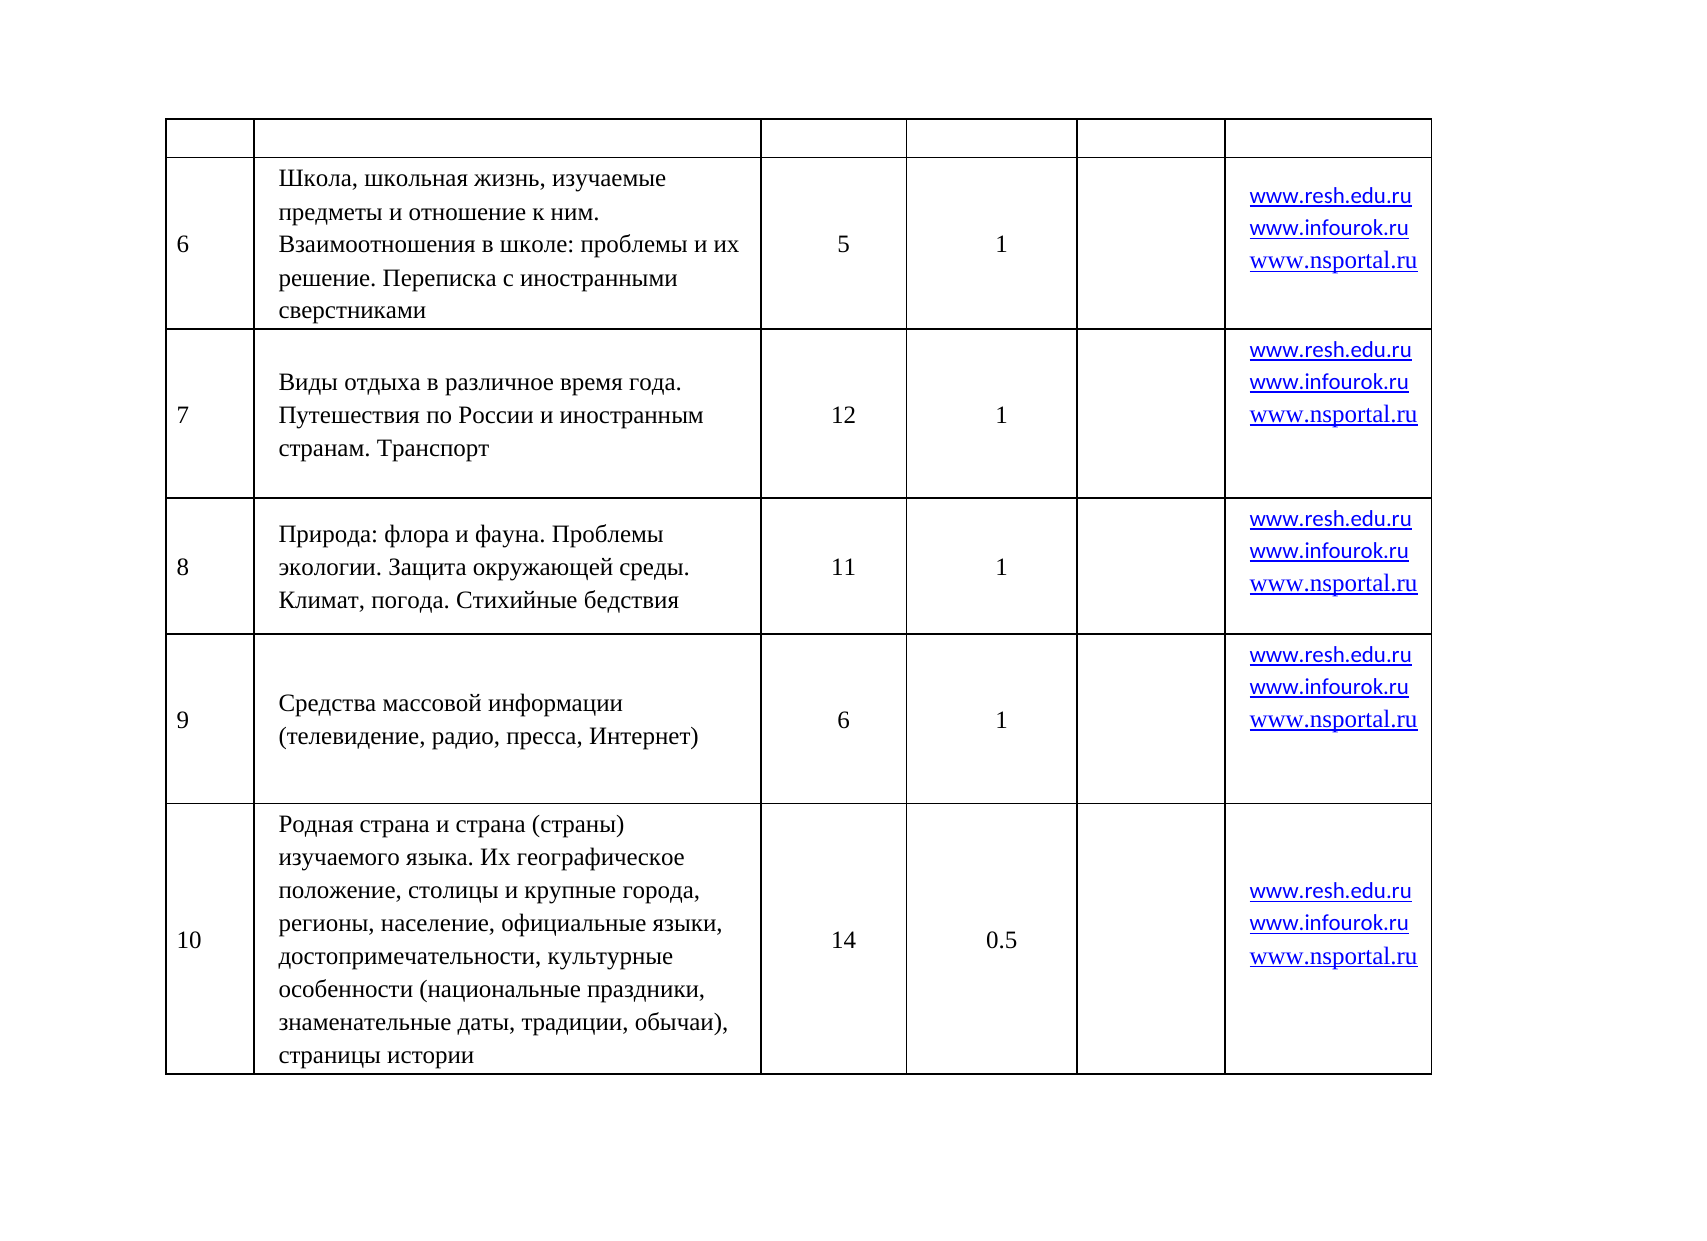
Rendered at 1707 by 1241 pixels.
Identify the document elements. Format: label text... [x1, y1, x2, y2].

table_cell 9 [167, 635, 253, 802]
table_cell [1078, 804, 1224, 1073]
table_cell www.resh.edu.ru www.infourok.ru www.nsportal.ru‌ ‌ [1226, 330, 1431, 497]
table_cell 1 [907, 635, 1076, 802]
table_cell 1 [907, 499, 1076, 633]
table_cell 14 [762, 804, 906, 1073]
table_cell 1 [907, 158, 1076, 328]
table_cell [1078, 635, 1224, 802]
table_cell 5 [167, 120, 253, 157]
table_cell 10 [167, 804, 253, 1073]
table_cell 1 [907, 120, 1076, 157]
table_cell Средства массовой информации (телевидение, радио, пресса, Интернет) [255, 635, 760, 802]
table_cell 5 [762, 158, 906, 328]
table_cell [1078, 158, 1224, 328]
table_cell [1078, 330, 1224, 497]
table_cell [1078, 120, 1224, 157]
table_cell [1226, 804, 1431, 1073]
table_cell Природа: флора и фауна. Проблемы экологии. Защита окружающей среды. Климат, погода. Стихийные бедствия [255, 499, 760, 633]
table_cell 8 [167, 499, 253, 633]
table_cell Школа, школьная жизнь, изучаемые предметы и отношение к ним. Взаимоотношения в школе: проблемы и их решение. Переписка с иностранными сверстниками [255, 158, 760, 328]
table_cell 11 [762, 499, 906, 633]
table_cell 0.5 [907, 804, 1076, 1073]
table_cell 6 [762, 635, 906, 802]
table_cell Виды отдыха в различное время года. Путешествия по России и иностранным странам. Транспорт [255, 330, 760, 497]
table_cell www.resh.edu.ru www.infourok.ru www.nsportal.ru‌ [1226, 158, 1431, 328]
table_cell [255, 120, 760, 157]
table_cell www.resh.edu.ru www.infourok.ru www.nsportal.ru‌ [1226, 499, 1431, 633]
table_cell 4 [762, 120, 906, 157]
table_cell 12 [762, 330, 906, 497]
table_cell 1 [907, 330, 1076, 497]
table_cell 6 [167, 158, 253, 328]
table_cell 7 [167, 330, 253, 497]
table_cell [1078, 499, 1224, 633]
table_cell Родная страна и страна (страны) изучаемого языка. Их географическое положение, столицы и крупные города, регионы, население, официальные языки, достопримечательности, культурные особенности (национальные праздники, знаменательные даты, традиции, обычаи), страницы истории [255, 804, 760, 1073]
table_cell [1226, 120, 1431, 157]
table_cell www.resh.edu.ru www.infourok.ru www.nsportal.ru‌ ‌ [1226, 635, 1431, 802]
